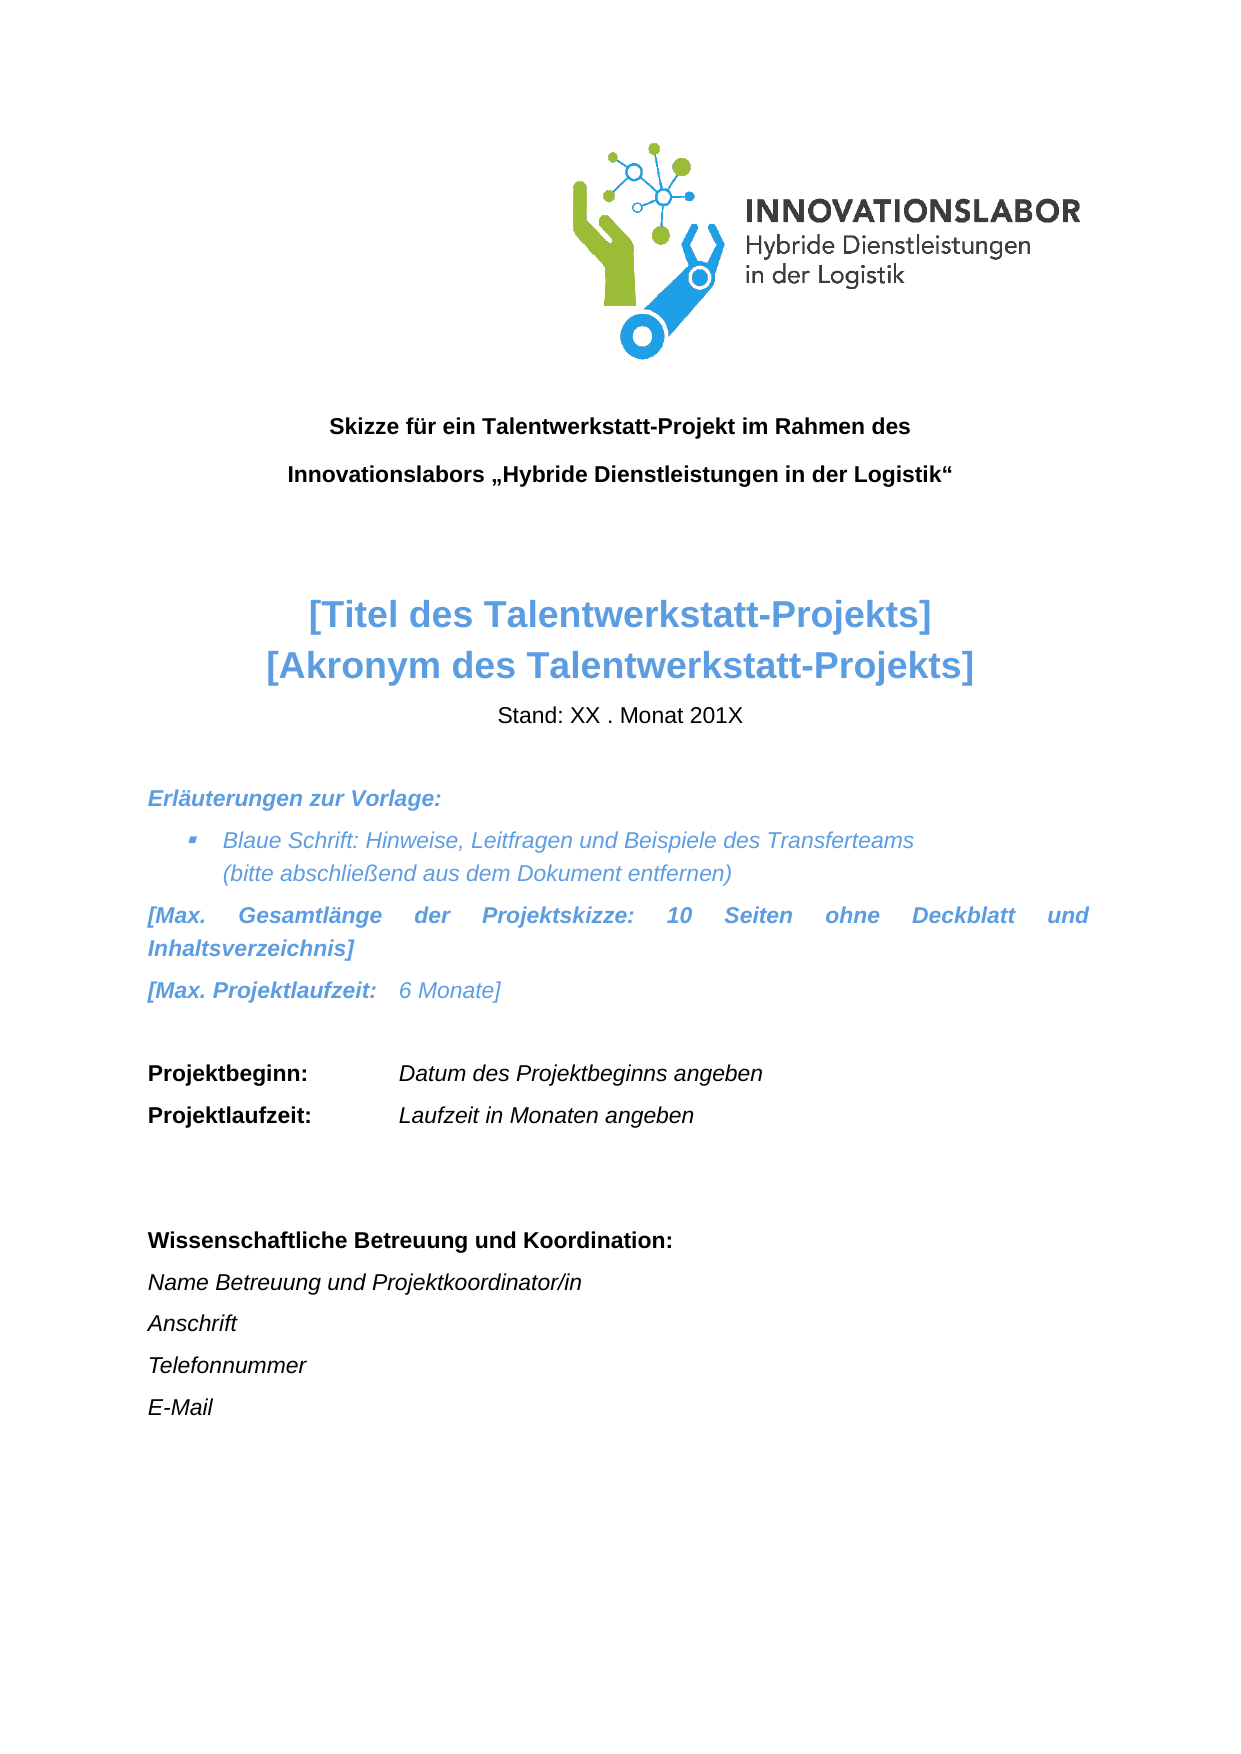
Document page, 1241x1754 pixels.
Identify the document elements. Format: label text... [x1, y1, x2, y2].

list Name Betreuung und Projektkoordinator/in [148, 1262, 1092, 1295]
list [Max. Projektlaufzeit: 6 Monate] [148, 970, 1092, 1003]
list Anschrift [148, 1303, 1092, 1337]
list Projektlaufzeit: Laufzeit in Monaten angeben [148, 1095, 1092, 1128]
list E-Mail [148, 1387, 1092, 1420]
list Wissenschaftliche Betreuung und Koordination: [148, 1220, 1092, 1253]
text Skizze für ein Talentwerkstatt-Projekt im Rahmen des [148, 413, 1092, 439]
list Blaue Schrift: Hinweise, Leitfragen und Beispiele des Transferteams (bitte abschließend aus dem Dokument entfernen) [185, 820, 1092, 887]
list Projektbeginn: Datum des Projektbeginns angeben [148, 1053, 1092, 1087]
picture [562, 129, 1091, 374]
list Telefonnummer [148, 1345, 1092, 1378]
text [Max. Gesamtlänge der Projektskizze: 10 Seiten ohne Deckblatt und Inhaltsverzeichnis] [148, 895, 1092, 962]
text Innovationslabors „Hybride Dienstleistungen in der Logistik“ [148, 461, 1092, 487]
text [Akronym des Talentwerkstatt-Projekts] [148, 643, 1092, 687]
text Erläuterungen zur Vorlage: [148, 778, 1092, 812]
text Stand: . 201X [148, 695, 1092, 728]
text [Titel des Talentwerkstatt-Projekts] [148, 592, 1092, 635]
